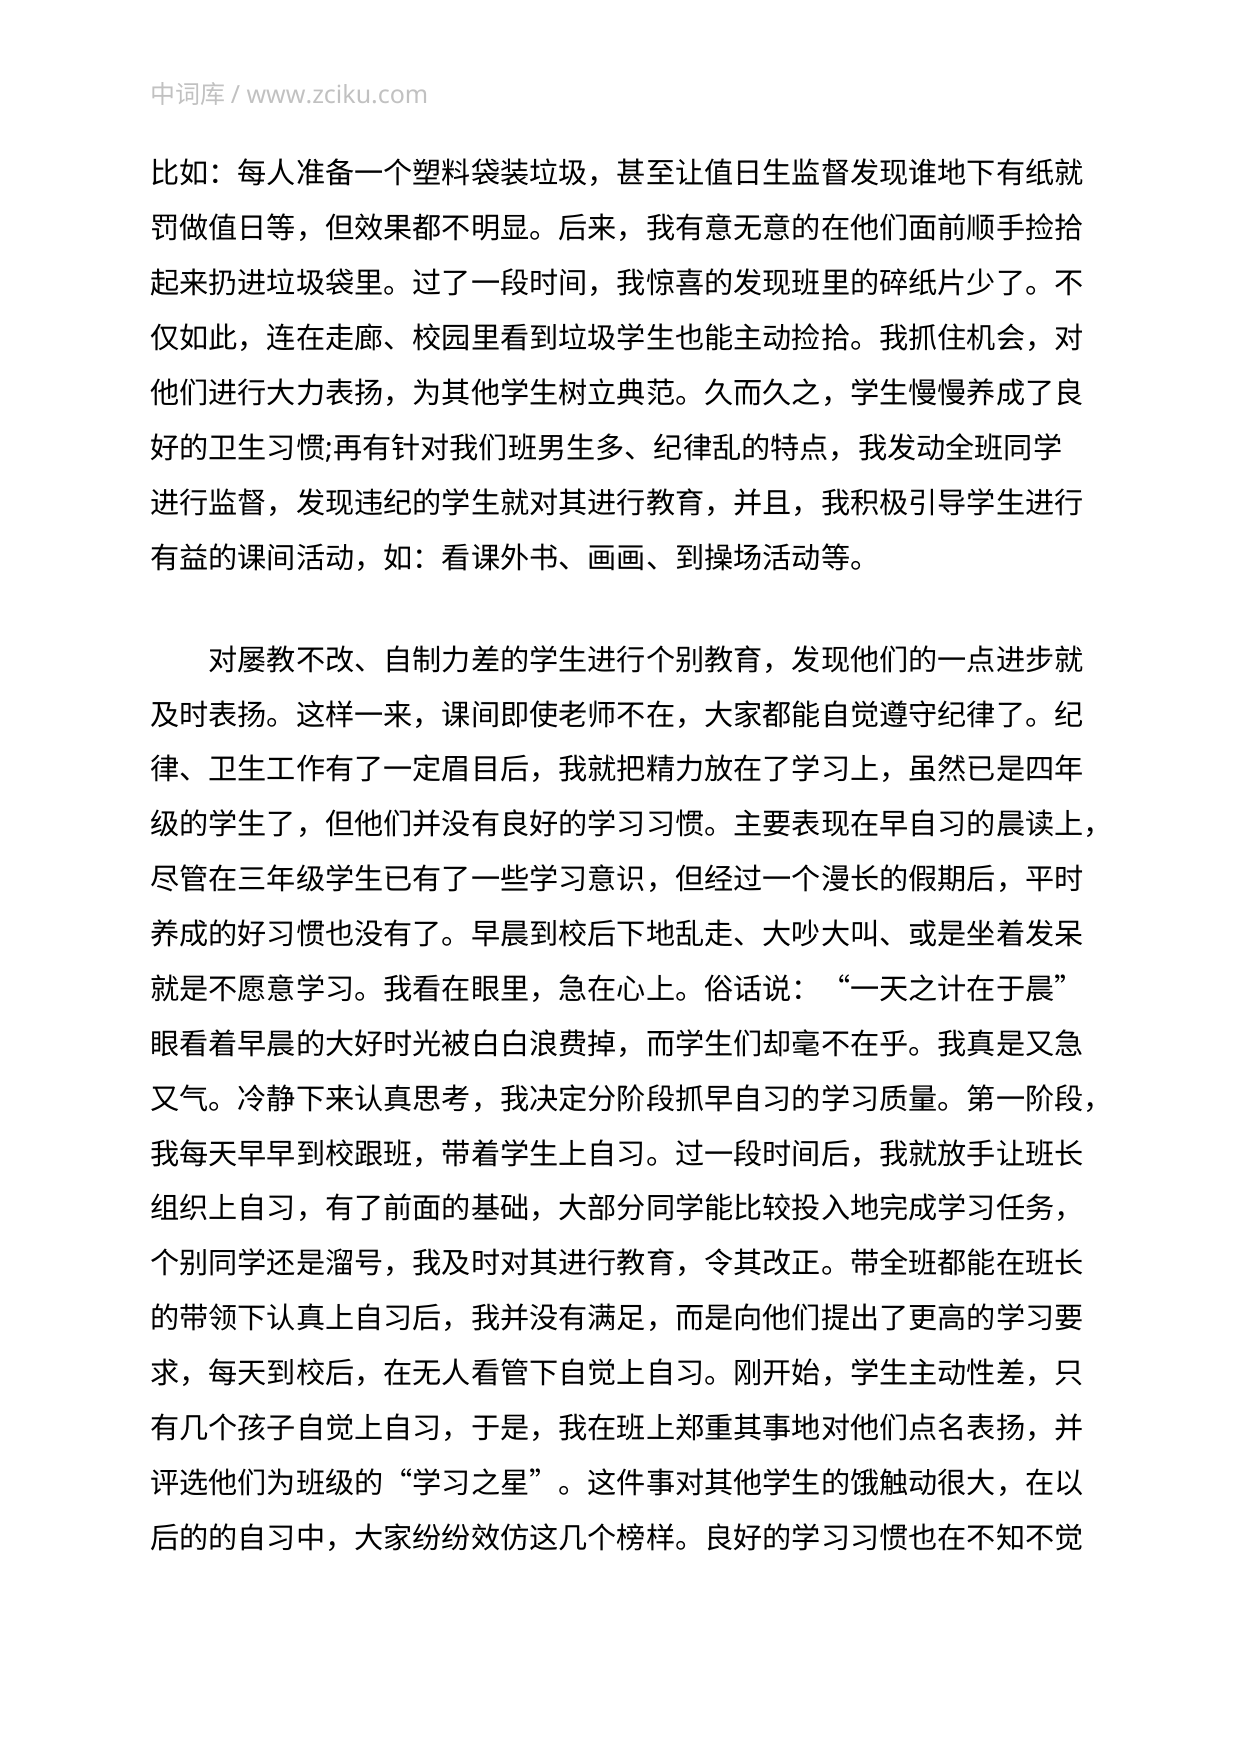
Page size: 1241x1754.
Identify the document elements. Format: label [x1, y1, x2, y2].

text [150, 636, 1090, 1557]
text [150, 150, 1090, 577]
